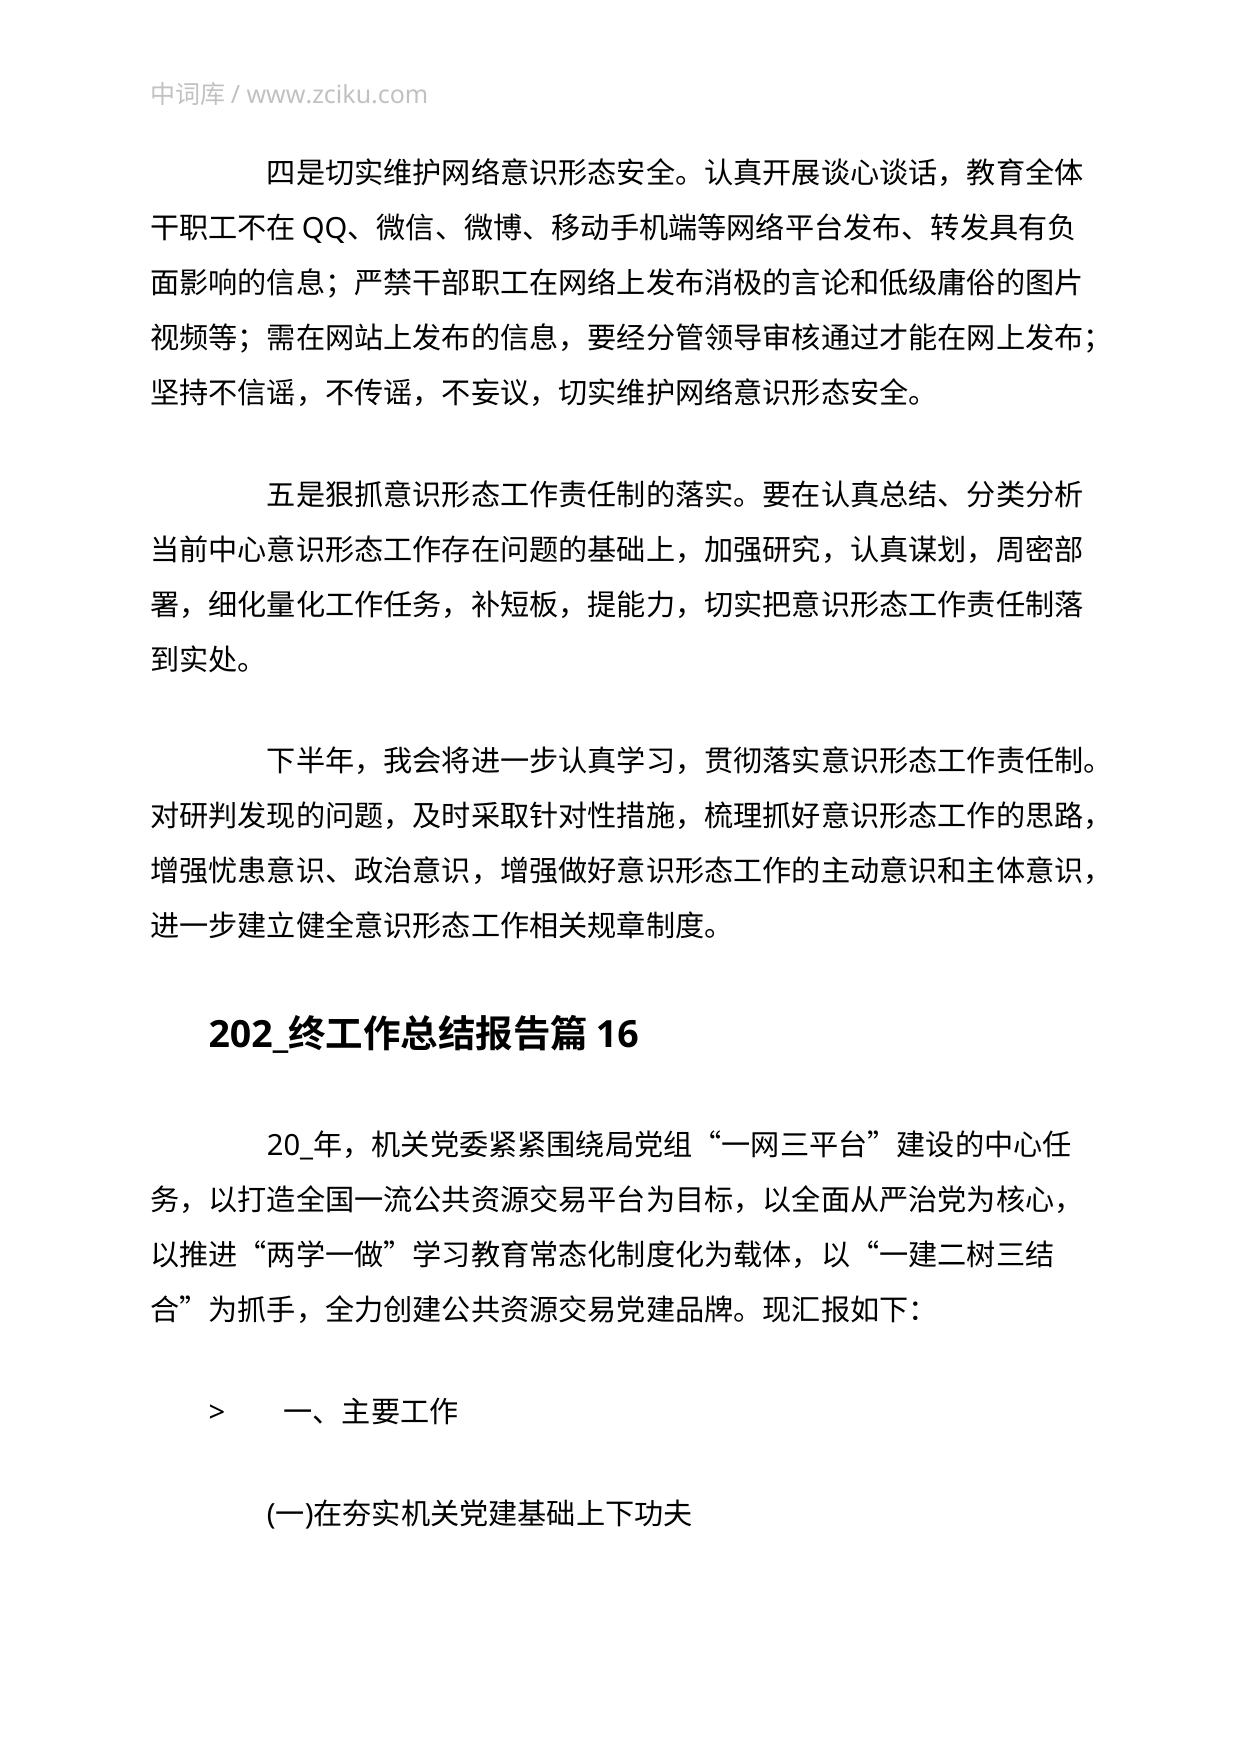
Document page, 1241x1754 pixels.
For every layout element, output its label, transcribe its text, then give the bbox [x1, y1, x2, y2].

text 四是切实维护网络意识形态安全。认真开展谈心谈话，教育全体干职工不在QQ、微信、微博、移动手机端等网络平台发布、转发具有负面影响的信息；严禁干部职工在网络上发布消极的言论和低级庸俗的图片视频等；需在网站上发布的信息，要经分管领导审核通过才能在网上发布；坚持不信谣，不传谣，不妄议，切实维护网络意识形态安全。 [150, 150, 1090, 412]
text 202_终工作总结报告篇16 [150, 1004, 1090, 1059]
text 20_年，机关党委紧紧围绕局党组“一网三平台”建设的中心任务，以打造全国一流公共资源交易平台为目标，以全面从严治党为核心，以推进“两学一做”学习教育常态化制度化为载体，以“一建二树三结合”为抓手，全力创建公共资源交易党建品牌。现汇报如下： [150, 1122, 1090, 1329]
text 五是狠抓意识形态工作责任制的落实。要在认真总结、分类分析当前中心意识形态工作存在问题的基础上，加强研究，认真谋划，周密部署，细化量化工作任务，补短板，提能力，切实把意识形态工作责任制落到实处。 [150, 471, 1090, 678]
text > 一、主要工作 [150, 1388, 1090, 1431]
text (一)在夯实机关党建基础上下功夫 [150, 1491, 1090, 1533]
text 下半年，我会将进一步认真学习，贯彻落实意识形态工作责任制。对研判发现的问题，及时采取针对性措施，梳理抓好意识形态工作的思路，增强忧患意识、政治意识，增强做好意识形态工作的主动意识和主体意识，进一步建立健全意识形态工作相关规章制度。 [150, 738, 1090, 945]
